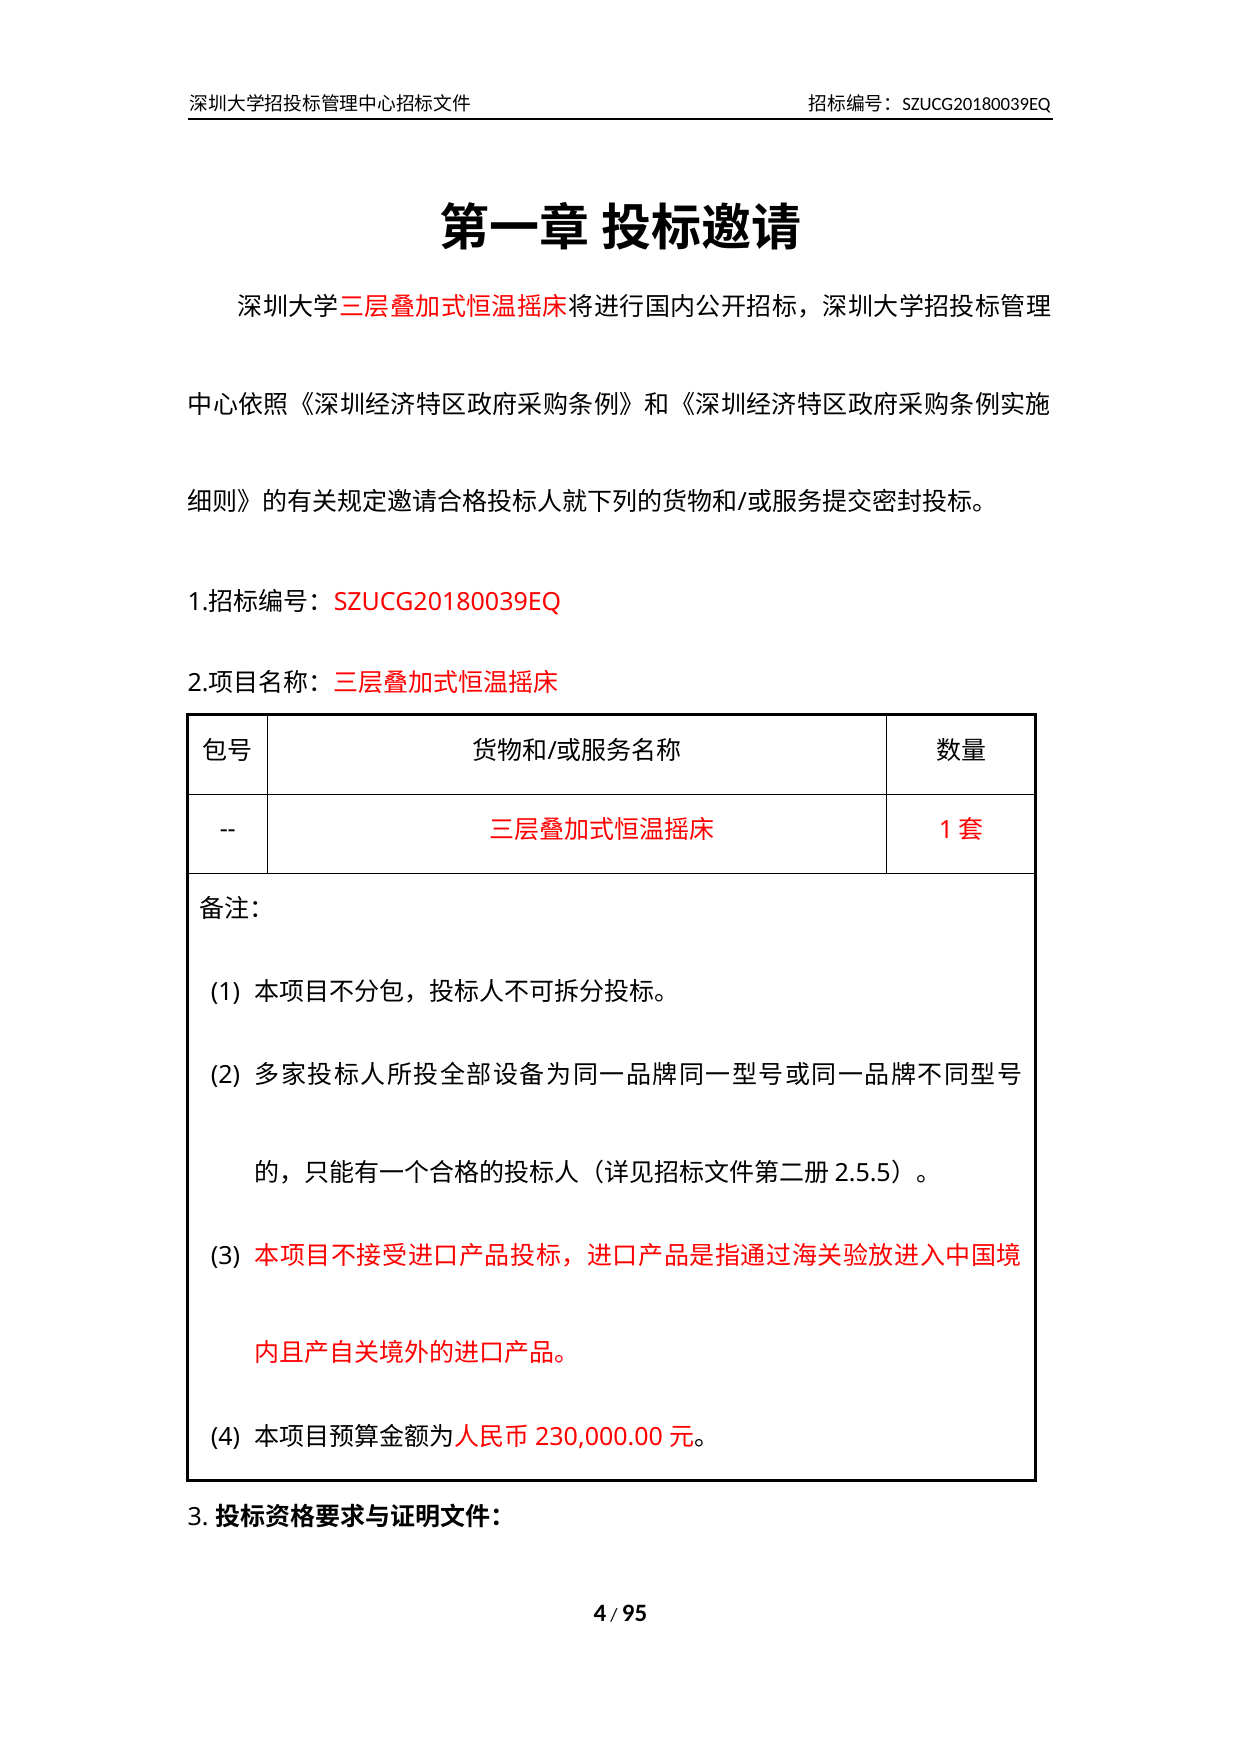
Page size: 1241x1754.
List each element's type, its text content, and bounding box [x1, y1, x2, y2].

text 1.招标编号：SZUCG20180039EQ [187, 567, 1053, 632]
table_header 数量 [887, 716, 1034, 793]
text 深圳大学三层叠加式恒温摇床将进行国内公开招标，深圳大学招投标管理中心依照《深圳经济特区政府采购条例》和《深圳经济特区政府采购条例实施细则》的有关规定邀请合格投标人就下列的货物和/或服务提交密封投标。 [187, 272, 1053, 532]
table_cell 三层叠加式恒温摇床 [268, 795, 886, 873]
table_header 货物和/或服务名称 [268, 716, 886, 793]
table_cell 1套 [887, 795, 1034, 873]
text 2.项目名称：三层叠加式恒温摇床 [187, 648, 1053, 713]
table_header 包号 [189, 716, 267, 793]
table_cell -- [189, 795, 267, 873]
text 第一章 投标邀请 [187, 175, 1053, 272]
text 3. 投标资格要求与证明文件： [187, 1482, 1053, 1547]
table_cell 备注： 本项目不分包，投标人不可拆分投标。 多家投标人所投全部设备为同一品牌同一型号或同一品牌不同型号的，只能有一个合格的投标人（详见招标文件第二册2.5.5）。 本项目不接受进口产品投标，进口产品是指通过海关验放进入中国境内且产自关境外的进口产品。 本项目预算金额为人民币 230,000.00 元。 [189, 874, 1034, 1479]
